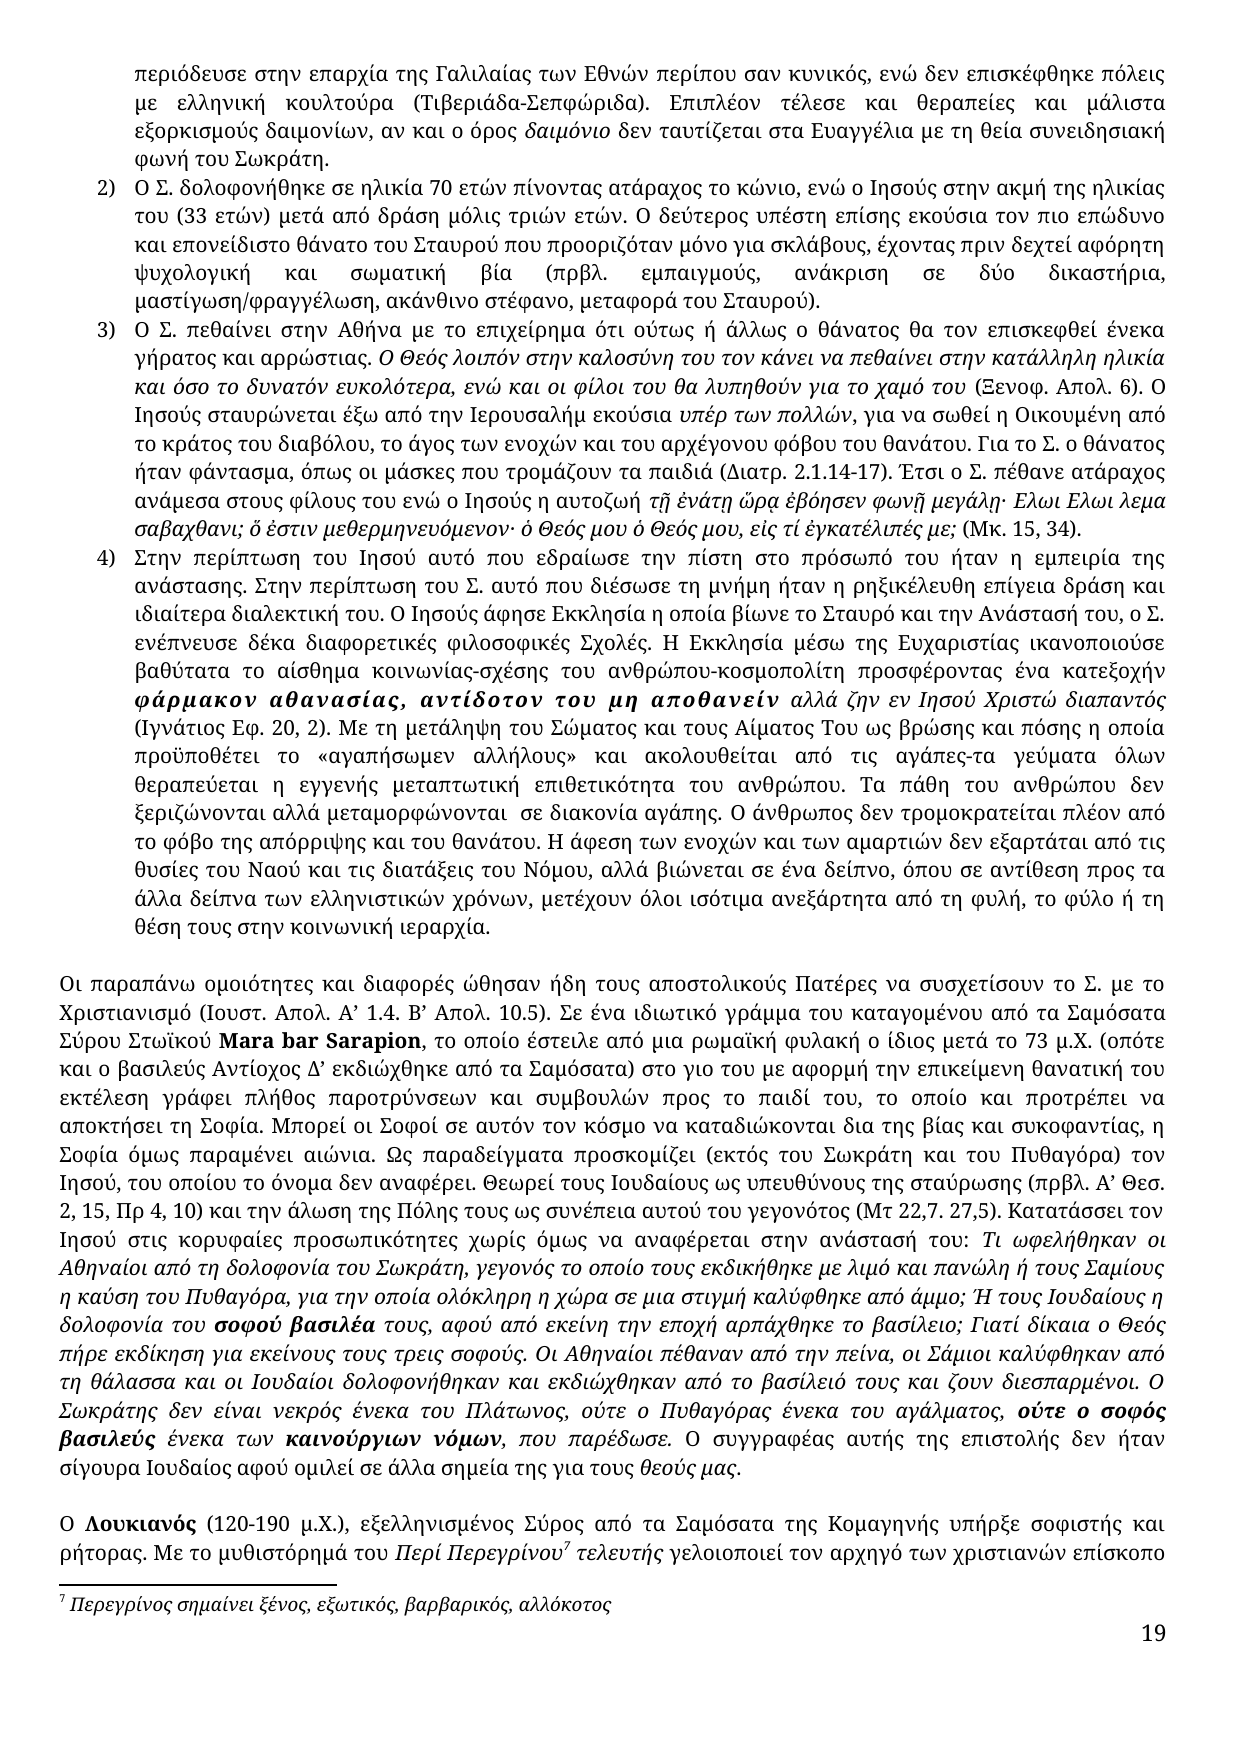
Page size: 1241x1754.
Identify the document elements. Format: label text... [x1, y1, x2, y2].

list Ο Σ. έγγαμος ο ίδιος και πατέρας δίδαξε στην αγορά των Αθηνών. ο δεύτερος άγαμος, έχοντας ταπεινή καταγωγή και προερχόμενος από τα κατώτερα κοινωνικά στρώματα (όταν πριν χειρώνακτας, τέκτων) περιόδευσε στην επαρχία της Γαλιλαίας των Εθνών περίπου σαν κυνικός, ενώ δεν επισκέφθηκε πόλεις με ελληνική κουλτούρα (Τιβεριάδα-Σεπφώριδα). Επιπλέον τέλεσε και θεραπείες και μάλιστα εξορκισμούς δαιμονίων, αν και ο όρος δαιμόνιο δεν ταυτίζεται στα Ευαγγέλια με τη θεία συνειδησιακή φωνή του Σωκράτη. [97, 59, 1166, 173]
list Ο Σ. πεθαίνει στην Αθήνα με το επιχείρημα ότι ούτως ή άλλως ο θάνατος θα τον επισκεφθεί ένεκα γήρατος και αρρώστιας. Ο Θεός λοιπόν στην καλοσύνη του τον κάνει να πεθαίνει στην κατάλληλη ηλικία και όσο το δυνατόν ευκολότερα, ενώ και οι φίλοι του θα λυπηθούν για το χαμό του (Ξενοφ. Απολ. 6). Ο Ιησούς σταυρώνεται έξω από την Ιερουσαλήμ εκούσια υπέρ των πολλών, για να σωθεί η Οικουμένη από το κράτος του διαβόλου, το άγος των ενοχών και του αρχέγονου φόβου του θανάτου. Για το Σ. ο θάνατος ήταν φάντασμα, όπως οι μάσκες που τρομάζουν τα παιδιά (Διατρ. 2.1.14-17). Έτσι ο Σ. πέθανε ατάραχος ανάμεσα στους φίλους του ενώ ο Ιησούς η αυτοζωή τῇ ἐνάτῃ ὥρᾳ ἐβόησεν φωνῇ μεγάλῃ· ελωι ελωι λεμα σαβαχθανι; ὅ ἐστιν μεθερμηνευόμενον· ὁ θεός μου ὁ θεός μου, εἰς τί ἐγκατέλιπές με; (Μκ. 15, 34). [97, 315, 1166, 543]
text Οι παραπάνω ομοιότητες και διαφορές ώθησαν ήδη τους αποστολικούς Πατέρες να συσχετίσουν το Σ. με το Χριστιανισμό (Ιουστ. Απολ. Α’ 1.4. Β’ Απολ. 10.5). σε ένα ιδιωτικό γράμμα του καταγομένου από τα Σαμόσατα σύρου Στωϊκού Mara bar Sarapion, το οποίο έστειλε από μια ρωμαϊκή φυλακή ο ίδιος μετά το 73 μ.Χ. (οπότε και ο βασιλεύς Αντίοχος Δ’ εκδιώχθηκε από τα Σαμόσατα) στο γιο του με αφορμή την επικείμενη θανατική του εκτέλεση γράφει πλήθος παροτρύνσεων και συμβουλών προς το παιδί του, το οποίο και προτρέπει να αποκτήσει τη Σοφία. Μπορεί οι Σοφοί σε αυτόν τον κόσμο να καταδιώκονται δια της βίας και συκοφαντίας, η Σοφία όμως παραμένει αιώνια. Ως παραδείγματα προσκομίζει (εκτός του Σωκράτη και του Πυθαγόρα) τον Ιησού, του οποίου το όνομα δεν αναφέρει. Θεωρεί τους Ιουδαίους ως υπευθύνους της σταύρωσης (πρβλ. Α’ Θεσ. 2, 15, Πρ 4, 10) και την άλωση της Πόλης τους ως συνέπεια αυτού του γεγονότος (Μτ 22,7. 27,5). Κατατάσσει τον Ιησού στις κορυφαίες προσωπικότητες χωρίς όμως να αναφέρεται στην ανάστασή του: τι ωφελήθηκαν οι Αθηναίοι από τη δολοφονία του Σωκράτη, γεγονός το οποίο τους εκδικήθηκε με λιμό και πανώλη ή τους Σαμίους η καύση του Πυθαγόρα, για την οποία ολόκληρη η χώρα σε μια στιγμή καλύφθηκε από άμμο; Ή τους Ιουδαίους η δολοφονία του σοφού βασιλέα τους, αφού από εκείνη την εποχή αρπάχθηκε το βασίλειο; Γιατί δίκαια ο Θεός πήρε εκδίκηση για εκείνους τους τρεις σοφούς. Οι Αθηναίοι πέθαναν από την πείνα, οι Σάμιοι καλύφθηκαν από τη θάλασσα και οι Ιουδαίοι δολοφονήθηκαν και εκδιώχθηκαν από το βασίλειό τους και ζουν διεσπαρμένοι. Ο Σωκράτης δεν είναι νεκρός ένεκα του Πλάτωνος, ούτε ο Πυθαγόρας ένεκα του αγάλματος, ούτε ο σοφός βασιλεύς ένεκα των καινούργιων νόμων, που παρέδωσε. Ο συγγραφέας αυτής της επιστολής δεν ήταν σίγουρα Ιουδαίος αφού ομιλεί σε άλλα σημεία της για τους θεούς μας. [59, 969, 1166, 1481]
list Ο Σ. δολοφονήθηκε σε ηλικία 70 ετών πίνοντας ατάραχος το κώνιο, ενώ ο Ιησούς στην ακμή της ηλικίας του (33 ετών) μετά από δράση μόλις τριών ετών. Ο δεύτερος υπέστη επίσης εκούσια τον πιο επώδυνο και επονείδιστο θάνατο του Σταυρού που προοριζόταν μόνο για σκλάβους, έχοντας πριν δεχτεί αφόρητη ψυχολογική και σωματική βία (πρβλ. εμπαιγμούς, ανάκριση σε δύο δικαστήρια, μαστίγωση/φραγγέλωση, ακάνθινο στέφανο, μεταφορά του Σταυρού). [97, 173, 1166, 315]
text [59, 1509, 1166, 1566]
list Στην περίπτωση του Ιησού αυτό που εδραίωσε την πίστη στο πρόσωπό του ήταν η εμπειρία της ανάστασης. Στην περίπτωση του Σ. αυτό που διέσωσε τη μνήμη ήταν η ρηξικέλευθη επίγεια δράση και ιδιαίτερα διαλεκτική του. Ο Ιησούς άφησε Εκκλησία η οποία βίωνε το Σταυρό και την Ανάστασή του, ο Σ. ενέπνευσε δέκα διαφορετικές φιλοσοφικές Σχολές. Η Εκκλησία μέσω της Ευχαριστίας ικανοποιούσε βαθύτατα το αίσθημα κοινωνίας-σχέσης του ανθρώπου-κοσμοπολίτη προσφέροντας ένα κατεξοχήν φάρμακον αθανασίας, αντίδοτον του μη αποθανείν αλλά ζην εν Ιησού Χριστώ διαπαντός (Ιγνάτιος Εφ. 20, 2). Με τη μετάληψη του Σώματος και τους Αίματος Του ως βρώσης και πόσης η οποία προϋποθέτει το «αγαπήσωμεν αλλήλους» και ακολουθείται από τις αγάπες-τα γεύματα όλων θεραπεύεται η εγγενής μεταπτωτική επιθετικότητα του ανθρώπου. Τα πάθη του ανθρώπου δεν ξεριζώνονται αλλά μεταμορφώνονται σε διακονία αγάπης. ο άνθρωπος δεν τρομοκρατείται πλέον από το φόβο της απόρριψης και του θανάτου. Η άφεση των ενοχών και των αμαρτιών δεν εξαρτάται από τις θυσίες του Ναού και τις διατάξεις του Νόμου, αλλά βιώνεται σε ένα δείπνο, όπου σε αντίθεση προς τα άλλα δείπνα των ελληνιστικών χρόνων, μετέχουν όλοι ισότιμα ανεξάρτητα από τη φυλή, το φύλο ή τη θέση τους στην κοινωνική ιεραρχία. [97, 543, 1166, 941]
